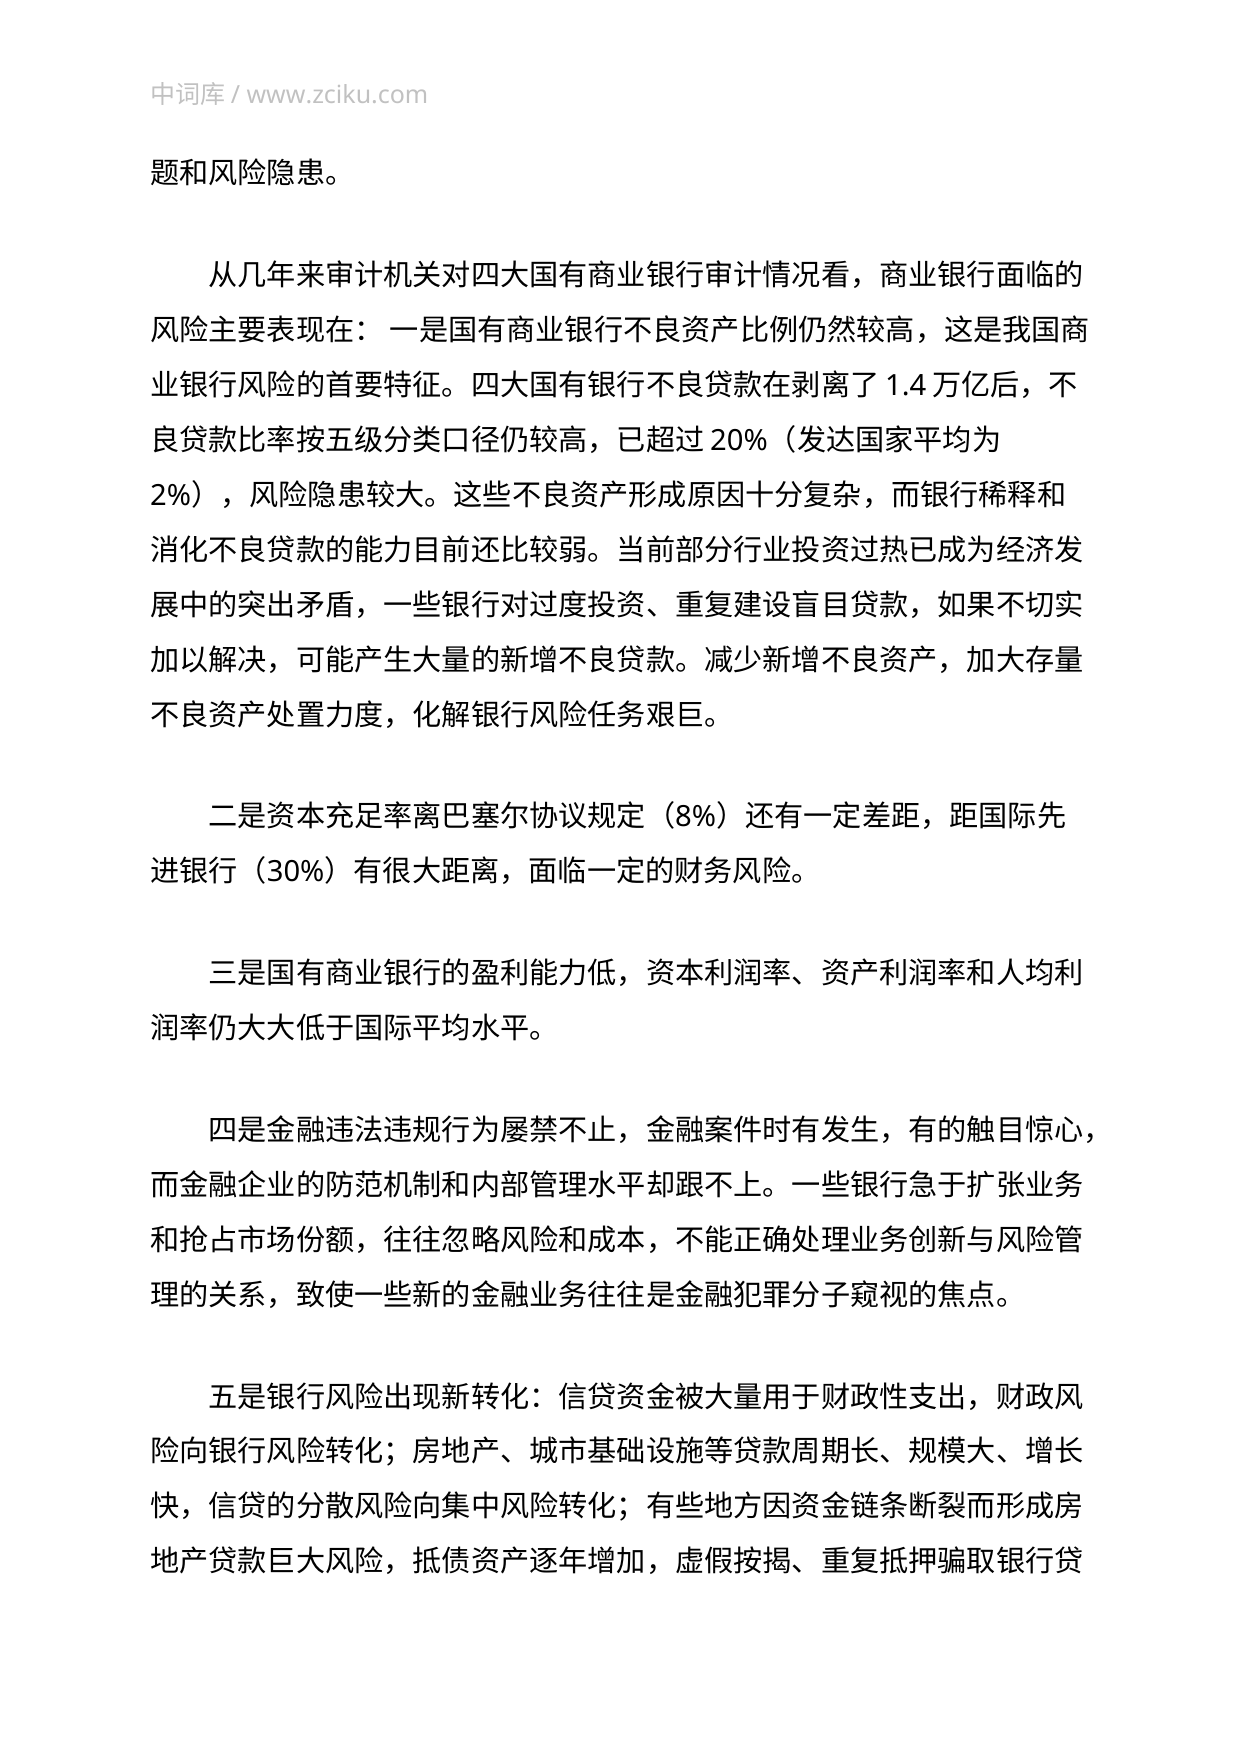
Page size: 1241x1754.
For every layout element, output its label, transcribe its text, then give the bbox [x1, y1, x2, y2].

text 从几年来审计机关对四大国有商业银行审计情况看，商业银行面临的风险主要表现在： 一是国有商业银行不良资产比例仍然较高，这是我国商业银行风险的首要特征。四大国有银行不良贷款在剥离了1.4万亿后，不良贷款比率按五级分类口径仍较高，已超过20%（发达国家平均为2%），风险隐患较大。这些不良资产形成原因十分复杂，而银行稀释和消化不良贷款的能力目前还比较弱。当前部分行业投资过热已成为经济发展中的突出矛盾，一些银行对过度投资、重复建设盲目贷款，如果不切实加以解决，可能产生大量的新增不良贷款。减少新增不良资产，加大存量不良资产处置力度，化解银行风险任务艰巨。 [150, 252, 1090, 733]
text 二是资本充足率离巴塞尔协议规定（8%）还有一定差距，距国际先进银行（30%）有很大距离，面临一定的财务风险。 [150, 793, 1090, 890]
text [150, 150, 1090, 192]
text 三是国有商业银行的盈利能力低，资本利润率、资产利润率和人均利润率仍大大低于国际平均水平。 [150, 950, 1090, 1047]
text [150, 1373, 1090, 1580]
text 四是金融违法违规行为屡禁不止，金融案件时有发生，有的触目惊心，而金融企业的防范机制和内部管理水平却跟不上。一些银行急于扩张业务和抢占市场份额，往往忽略风险和成本，不能正确处理业务创新与风险管理的关系，致使一些新的金融业务往往是金融犯罪分子窥视的焦点。 [150, 1107, 1090, 1314]
